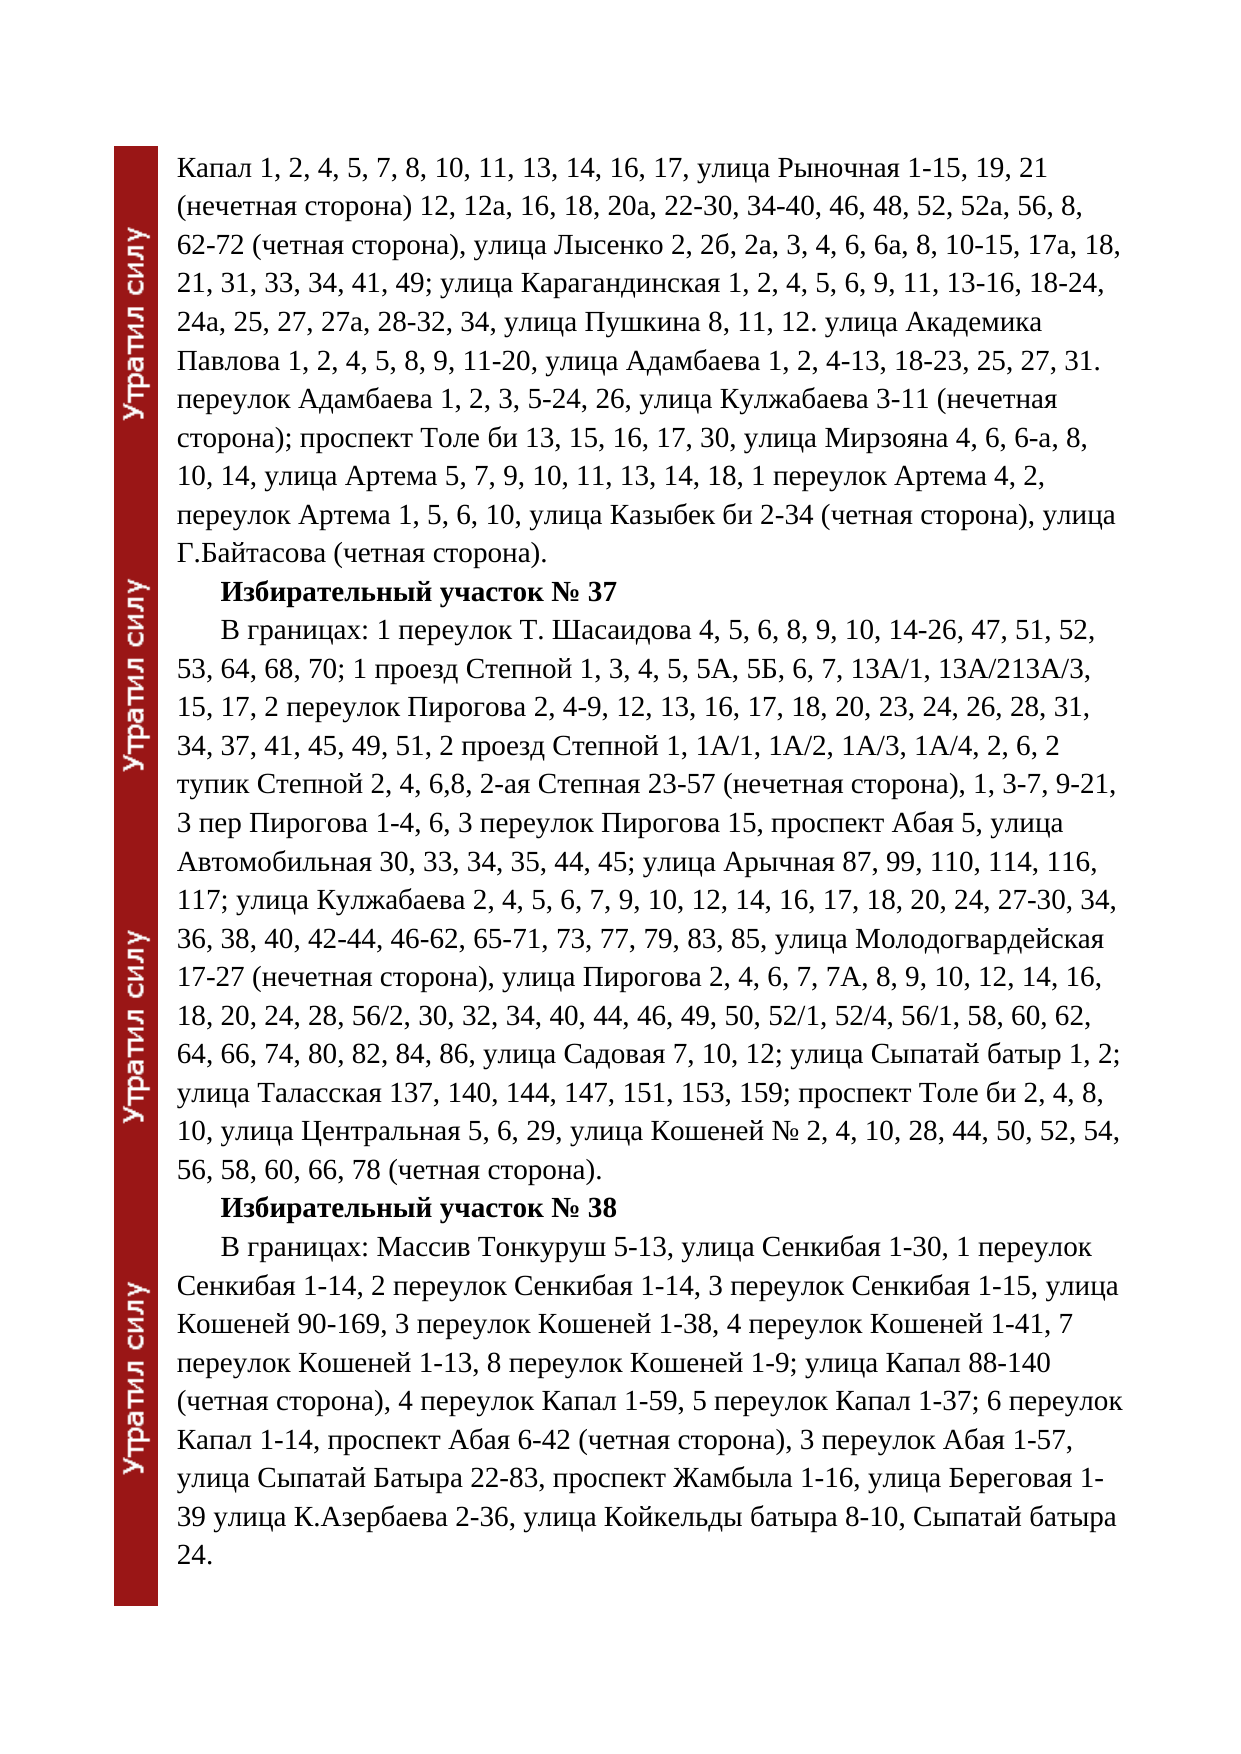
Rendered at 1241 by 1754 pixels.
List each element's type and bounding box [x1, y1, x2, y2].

picture [114, 1571, 158, 1606]
picture [114, 146, 158, 150]
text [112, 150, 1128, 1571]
